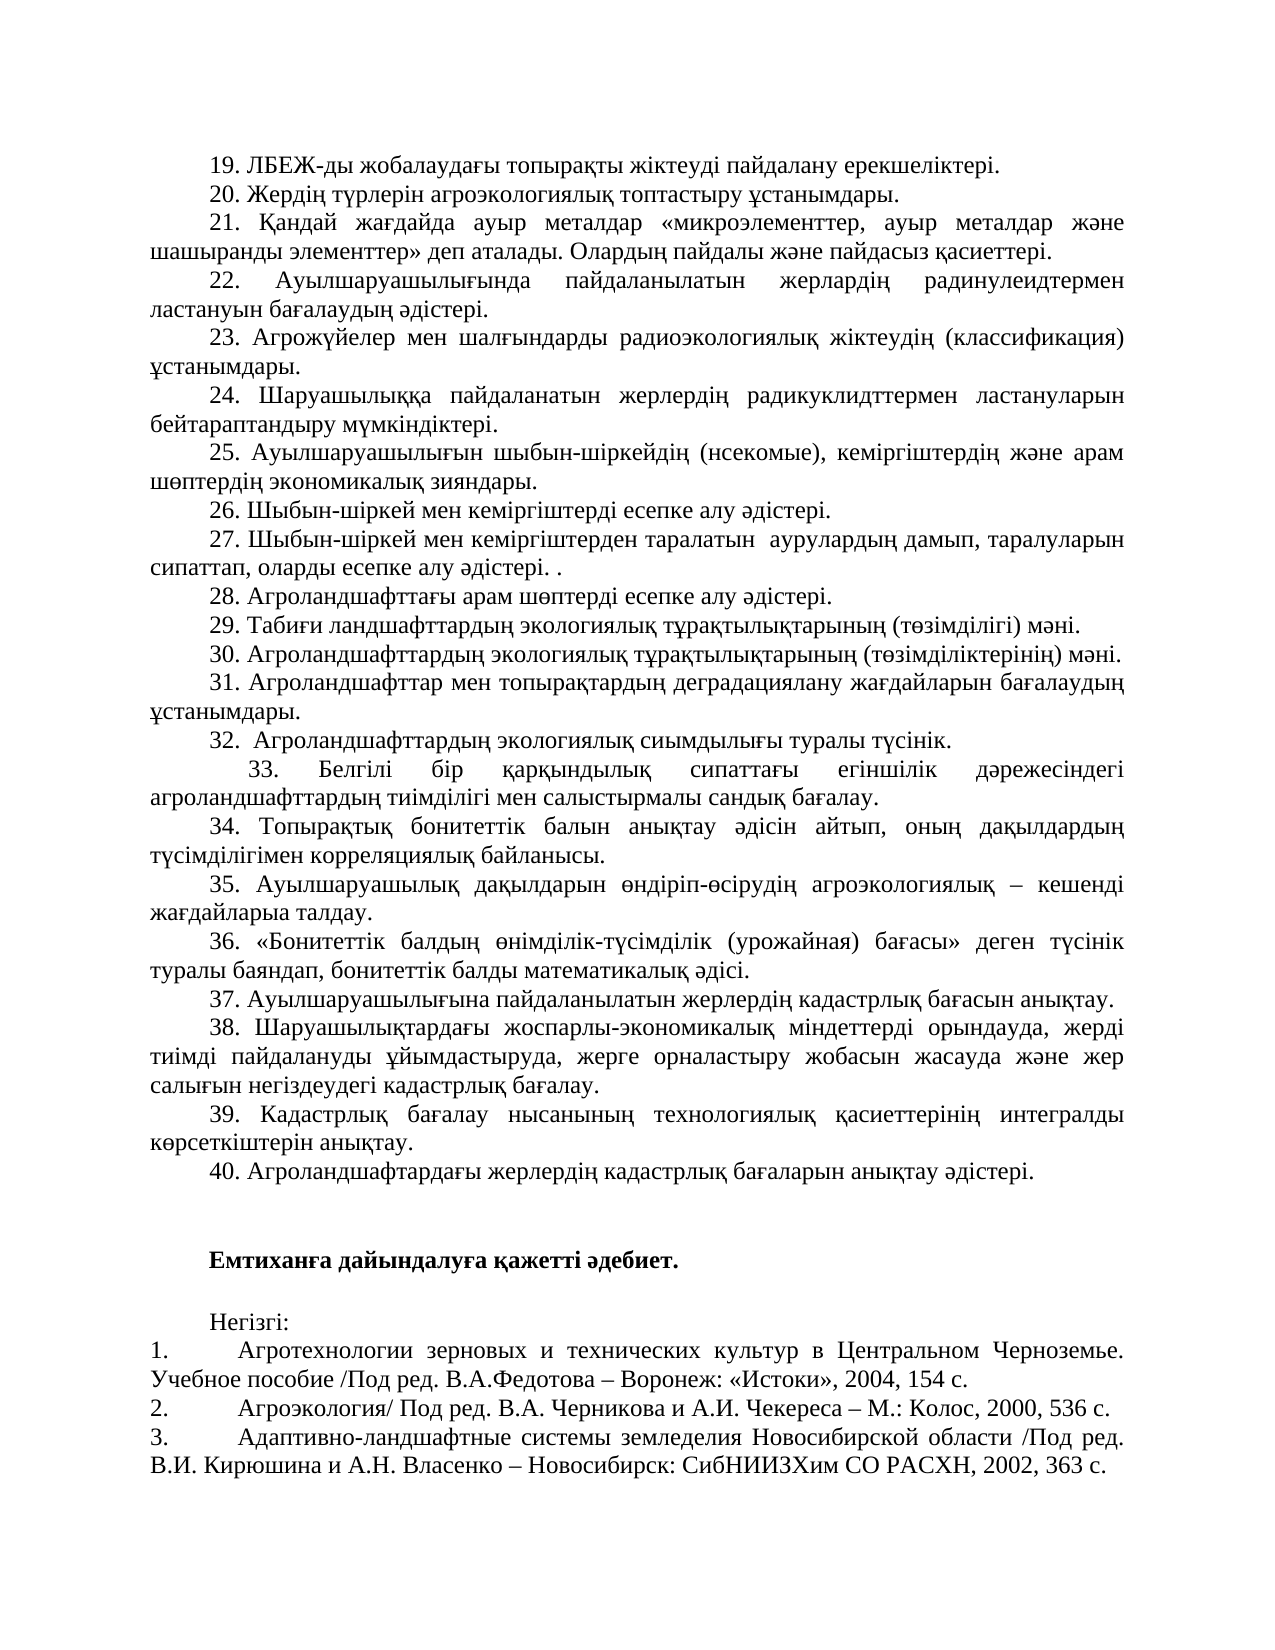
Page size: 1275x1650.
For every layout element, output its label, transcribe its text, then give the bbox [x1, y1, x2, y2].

text 31. Агроландшафттар мен топырақтардың деградациялану жағдайларын бағалаудың ұстанымдары. [150, 667, 1125, 725]
list Агротехнологии зерновых и технических культур в Центральном Черноземье. Учебное пособие /Под ред. В.А.Федотова – Воронеж: «Истоки», 2004, 154 с. [150, 1336, 1125, 1393]
list Агроэкология/ Под ред. В.А. Черникова и А.И. Чекереса – М.: Колос, 2000, 536 с. [150, 1393, 1125, 1422]
text 34. Топырақтық бонитеттік балын анықтау әдісін айтып, оның дақылдардың түсімділігімен корреляциялық байланысы. [150, 811, 1125, 869]
text 24. Шаруашылыққа пайдаланатын жерлердің радикуклидттермен ластануларын бейтараптандыру мүмкіндіктері. [150, 380, 1125, 437]
text 21. Қандай жағдайда ауыр металдар «микроэлементтер, ауыр металдар және шашыранды элементтер» деп аталады. Олардың пайдалы және пайдасыз қасиеттері. [150, 207, 1125, 265]
text 35. Ауылшаруашылық дақылдарын өндіріп-өсірудің агроэкологиялық – кешенді жағдайларыа талдау. [150, 869, 1125, 926]
text 23. Агрожүйелер мен шалғындарды радиоэкологиялық жіктеудің (классификация) ұстанымдары. [150, 322, 1125, 380]
text 25. Ауылшаруашылығын шыбын-шіркейдің (нсекомые), кеміргіштердің және арам шөптердің экономикалық зияндары. [150, 437, 1125, 495]
text 29. Табиғи ландшафттардың экологиялық тұрақтылықтарының (төзімділігі) мәні. [150, 610, 1125, 639]
text 36. «Бонитеттік балдың өнімділік-түсімділік (урожайная) бағасы» деген түсінік туралы баяндап, бонитеттік балды математикалық әдісі. [150, 926, 1125, 984]
text 27. Шыбын-шіркей мен кеміргіштерден таралатын аурулардың дамып, таралуларын сипаттап, оларды есепке алу әдістері. . [150, 524, 1125, 581]
text 28. Агроландшафттағы арам шөптерді есепке алу әдістері. [150, 581, 1125, 610]
list Адаптивно-ландшафтные системы земледелия Новосибирской области /Под ред. В.И. Кирюшина и А.Н. Власенко – Новосибирск: СибНИИЗХим СО РАСХН, 2002, 363 с. [150, 1422, 1125, 1479]
text 37. Ауылшаруашылығына пайдаланылатын жерлердің кадастрлық бағасын анықтау. [150, 984, 1125, 1012]
text 32. Агроландшафттардың экологиялық сиымдылығы туралы түсінік. [150, 725, 1125, 754]
text Негізгі: [150, 1307, 1125, 1336]
text 39. Кадастрлық бағалау нысанының технологиялық қасиеттерінің интегралды көрсеткіштерін анықтау. [150, 1099, 1125, 1156]
text 40. Агроландшафтардағы жерлердің кадастрлық бағаларын анықтау әдістері. [150, 1156, 1125, 1185]
text Емтиханға дайындалуға қажетті әдебиет. [208, 1245, 1125, 1273]
text 33. Белгілі бір қарқындылық сипаттағы егіншілік дәрежесіндегі агроландшафттардың тиімділігі мен салыстырмалы сандық бағалау. [150, 754, 1125, 811]
text 22. Ауылшаруашылығында пайдаланылатын жерлардің радинулеидтермен ластануын бағалаудың әдістері. [150, 265, 1125, 322]
text 20. Жердің түрлерін агроэкологиялық топтастыру ұстанымдары. [150, 179, 1125, 207]
text 38. Шаруашылықтардағы жоспарлы-экономикалық міндеттерді орындауда, жерді тиімді пайдалануды ұйымдастыруда, жерге орналастыру жобасын жасауда және жер салығын негіздеудегі кадастрлық бағалау. [150, 1012, 1125, 1099]
text 26. Шыбын-шіркей мен кеміргіштерді есепке алу әдістері. [150, 495, 1125, 524]
text 30. Агроландшафттардың экологиялық тұрақтылықтарының (төзімділіктерінің) мәні. [150, 639, 1125, 667]
text 19. ЛБЕЖ-ды жобалаудағы топырақты жіктеуді пайдалану ерекшеліктері. [150, 150, 1125, 179]
